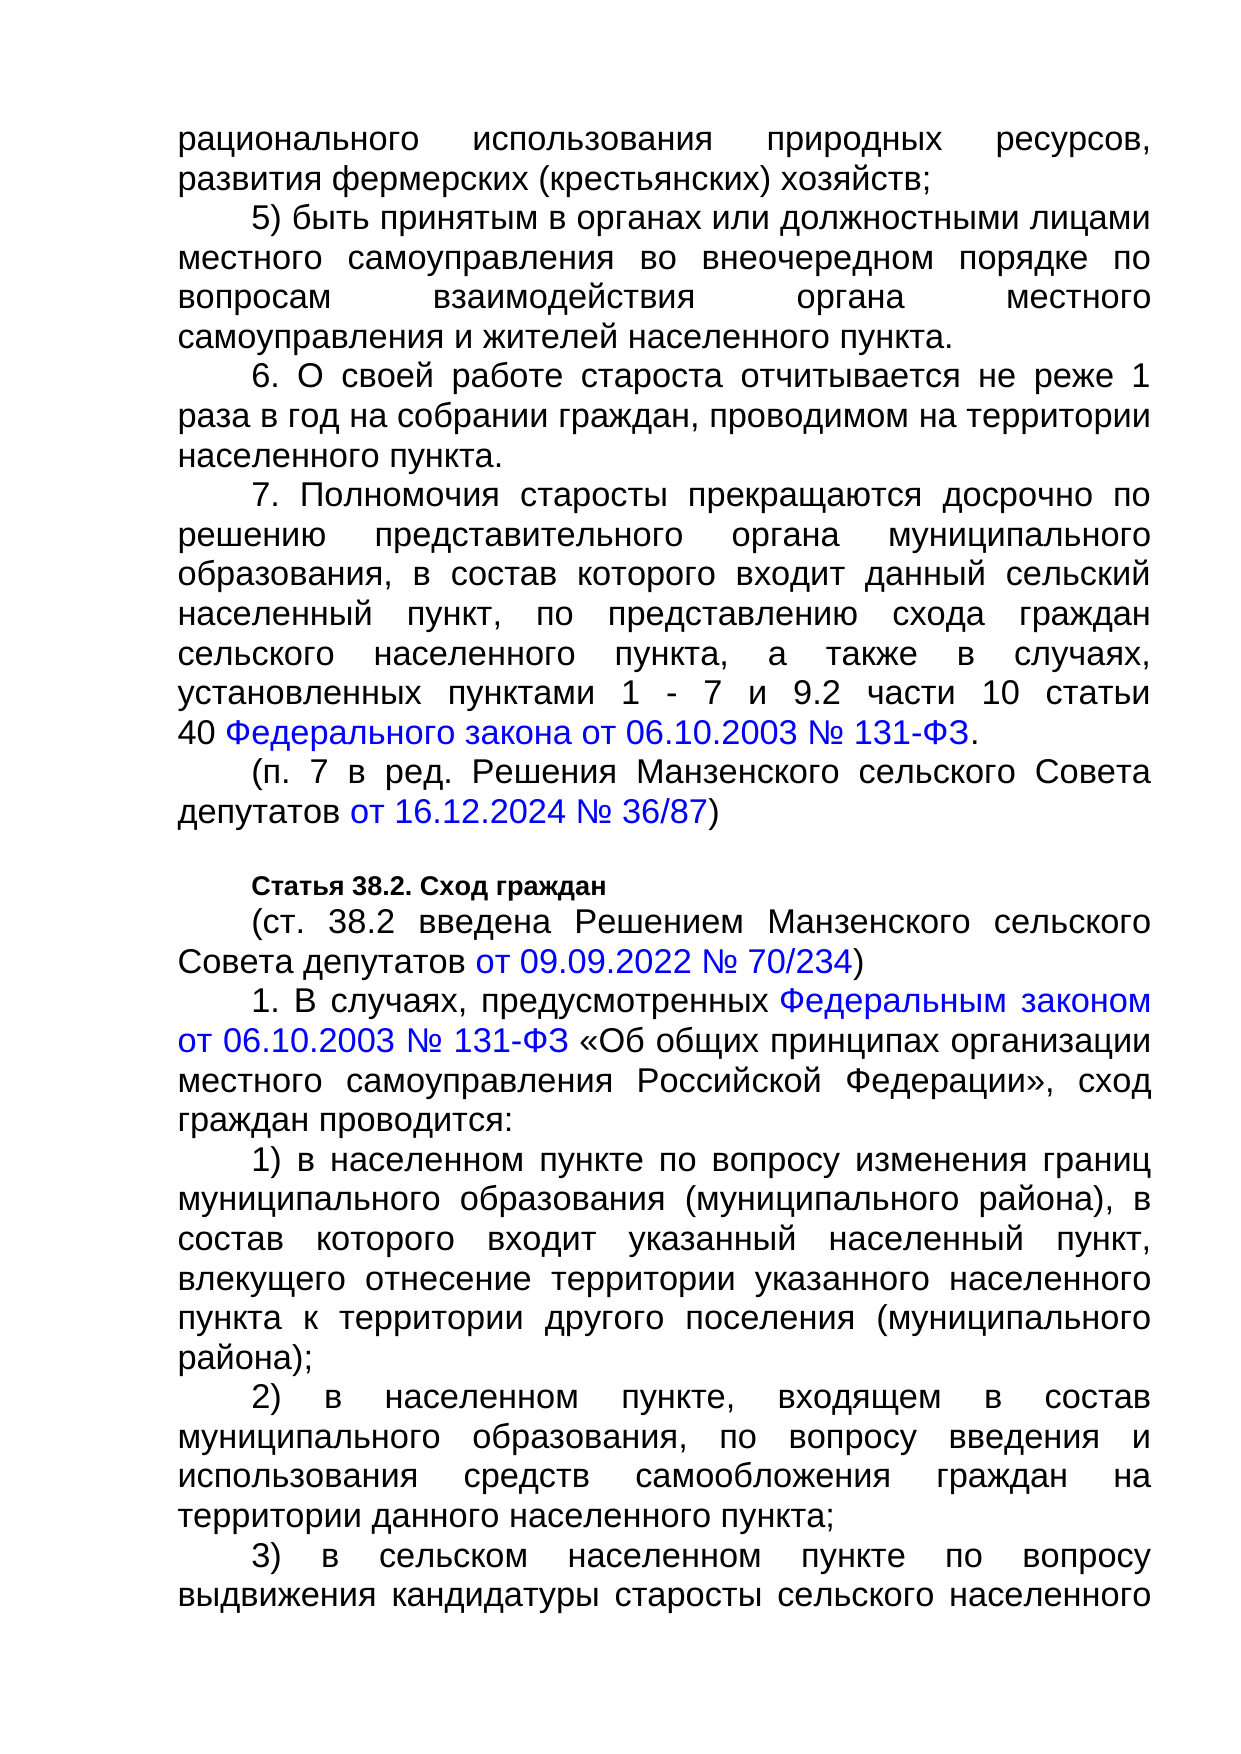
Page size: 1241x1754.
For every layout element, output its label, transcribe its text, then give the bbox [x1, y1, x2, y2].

text 1) в населенном пункте по вопросу изменения границ муниципального образования (муниципального района), в состав которого входит указанный населенный пункт, влекущего отнесение территории указанного населенного пункта к территории другого поселения (муниципального района); [177, 1139, 1152, 1376]
text 2) в населенном пункте, входящем в состав муниципального образования, по вопросу введения и использования средств самообложения граждан на территории данного населенного пункта; [177, 1376, 1152, 1535]
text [177, 118, 1152, 197]
text 7. Полномочия старосты прекращаются досрочно по решению представительного органа муниципального образования, в состав которого входит данный сельский населенный пункт, по представлению схода граждан сельского населенного пункта, а также в случаях, установленных пунктами 1 - 7 и 9.2 части 10 статьи 40 Федерального закона от 06.10.2003 № 131-ФЗ. [177, 474, 1152, 751]
text 5) быть принятым в органах или должностными лицами местного самоуправления во внеочередном порядке по вопросам взаимодействия органа местного самоуправления и жителей населенного пункта. [177, 197, 1152, 356]
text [177, 1535, 1152, 1614]
text (п. 7 в ред. Решения Манзенского сельского Совета депутатов от 16.12.2024 № 36/87) [177, 751, 1152, 831]
text 1. В случаях, предусмотренных Федеральным законом от 06.10.2003 № 131-ФЗ «Об общих принципах организации местного самоуправления Российской Федерации», сход граждан проводится: [177, 981, 1152, 1139]
text (ст. 38.2 введена Решением Манзенского сельского Совета депутатов от 09.09.2022 № 70/234) [177, 901, 1152, 981]
text Статья 38.2. Сход граждан [177, 870, 1152, 901]
text 6. О своей работе староста отчитывается не реже 1 раза в год на собрании граждан, проводимом на территории населенного пункта. [177, 356, 1152, 474]
